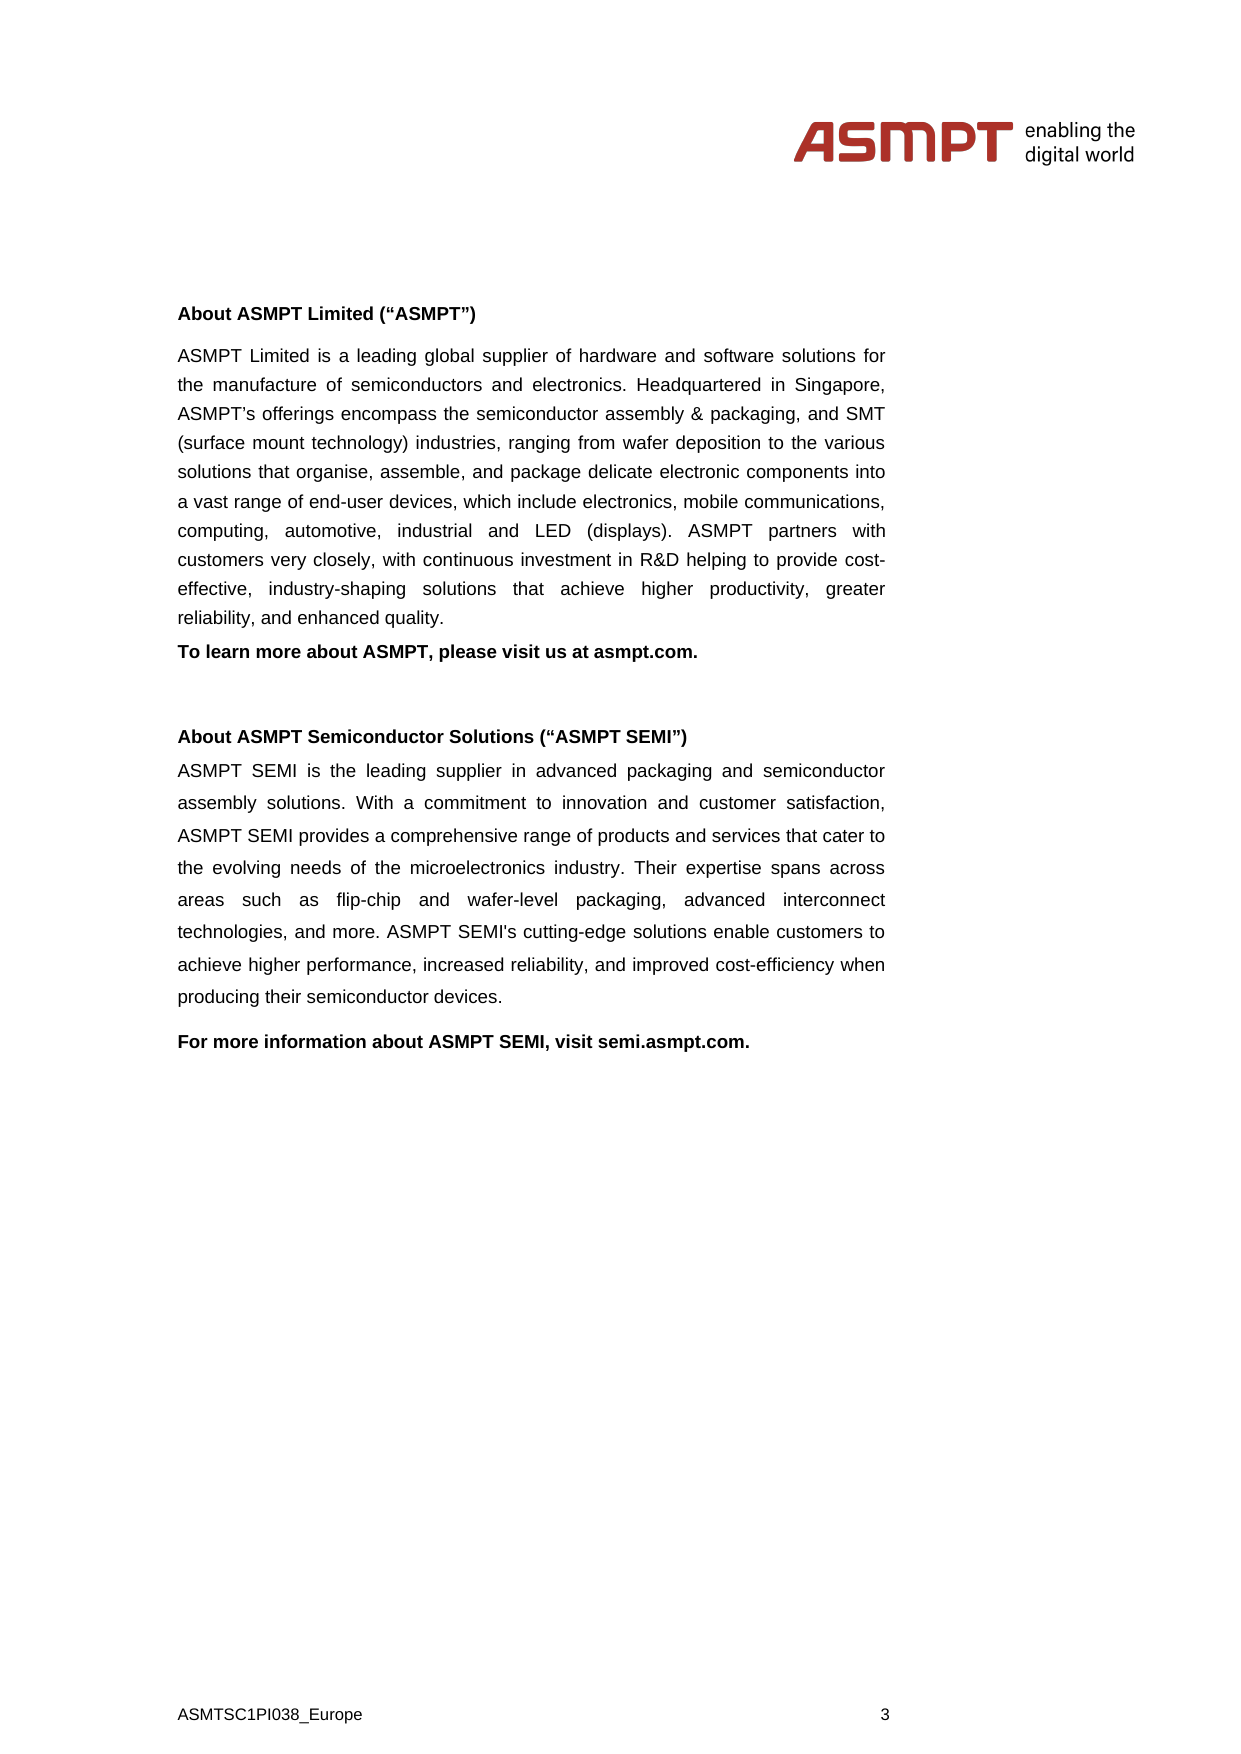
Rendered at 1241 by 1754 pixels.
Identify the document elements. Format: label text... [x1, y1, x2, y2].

text About ASMPT Semiconductor Solutions (“ASMPT SEMI”) [177, 718, 886, 747]
text ASMPT Limited is a leading global supplier of hardware and software solutions for the manufacture of semiconductors and electronics. Headquartered in Singapore, ASMPT’s offerings encompass the semiconductor assembly & packaging, and SMT (surface mount technology) industries, ranging from wafer deposition to the various solutions that organise, assemble, and package delicate electronic components into a vast range of end-user devices, which include electronics, mobile communications, computing, automotive, industrial and LED (displays). ASMPT partners with customers very closely, with continuous investment in R&D helping to provide cost-effective, industry-shaping solutions that achieve higher productivity, greater reliability, and enhanced quality. [177, 337, 886, 629]
text For more information about ASMPT SEMI, visit semi.asmpt.com. [177, 1031, 886, 1052]
text To learn more about ASMPT, please visit us at asmpt.com. [177, 641, 886, 663]
picture [754, 83, 1174, 201]
text ASMPT SEMI is the leading supplier in advanced packaging and semiconductor assembly solutions. With a commitment to innovation and customer satisfaction, ASMPT SEMI provides a comprehensive range of products and services that cater to the evolving needs of the microelectronics industry. Their expertise spans across areas such as flip-chip and wafer-level packaging, advanced interconnect technologies, and more. ASMPT SEMI's cutting-edge solutions enable customers to achieve higher performance, increased reliability, and improved cost-efficiency when producing their semiconductor devices. [177, 760, 886, 1007]
text About ASMPT Limited (“ASMPT”) [177, 295, 886, 324]
